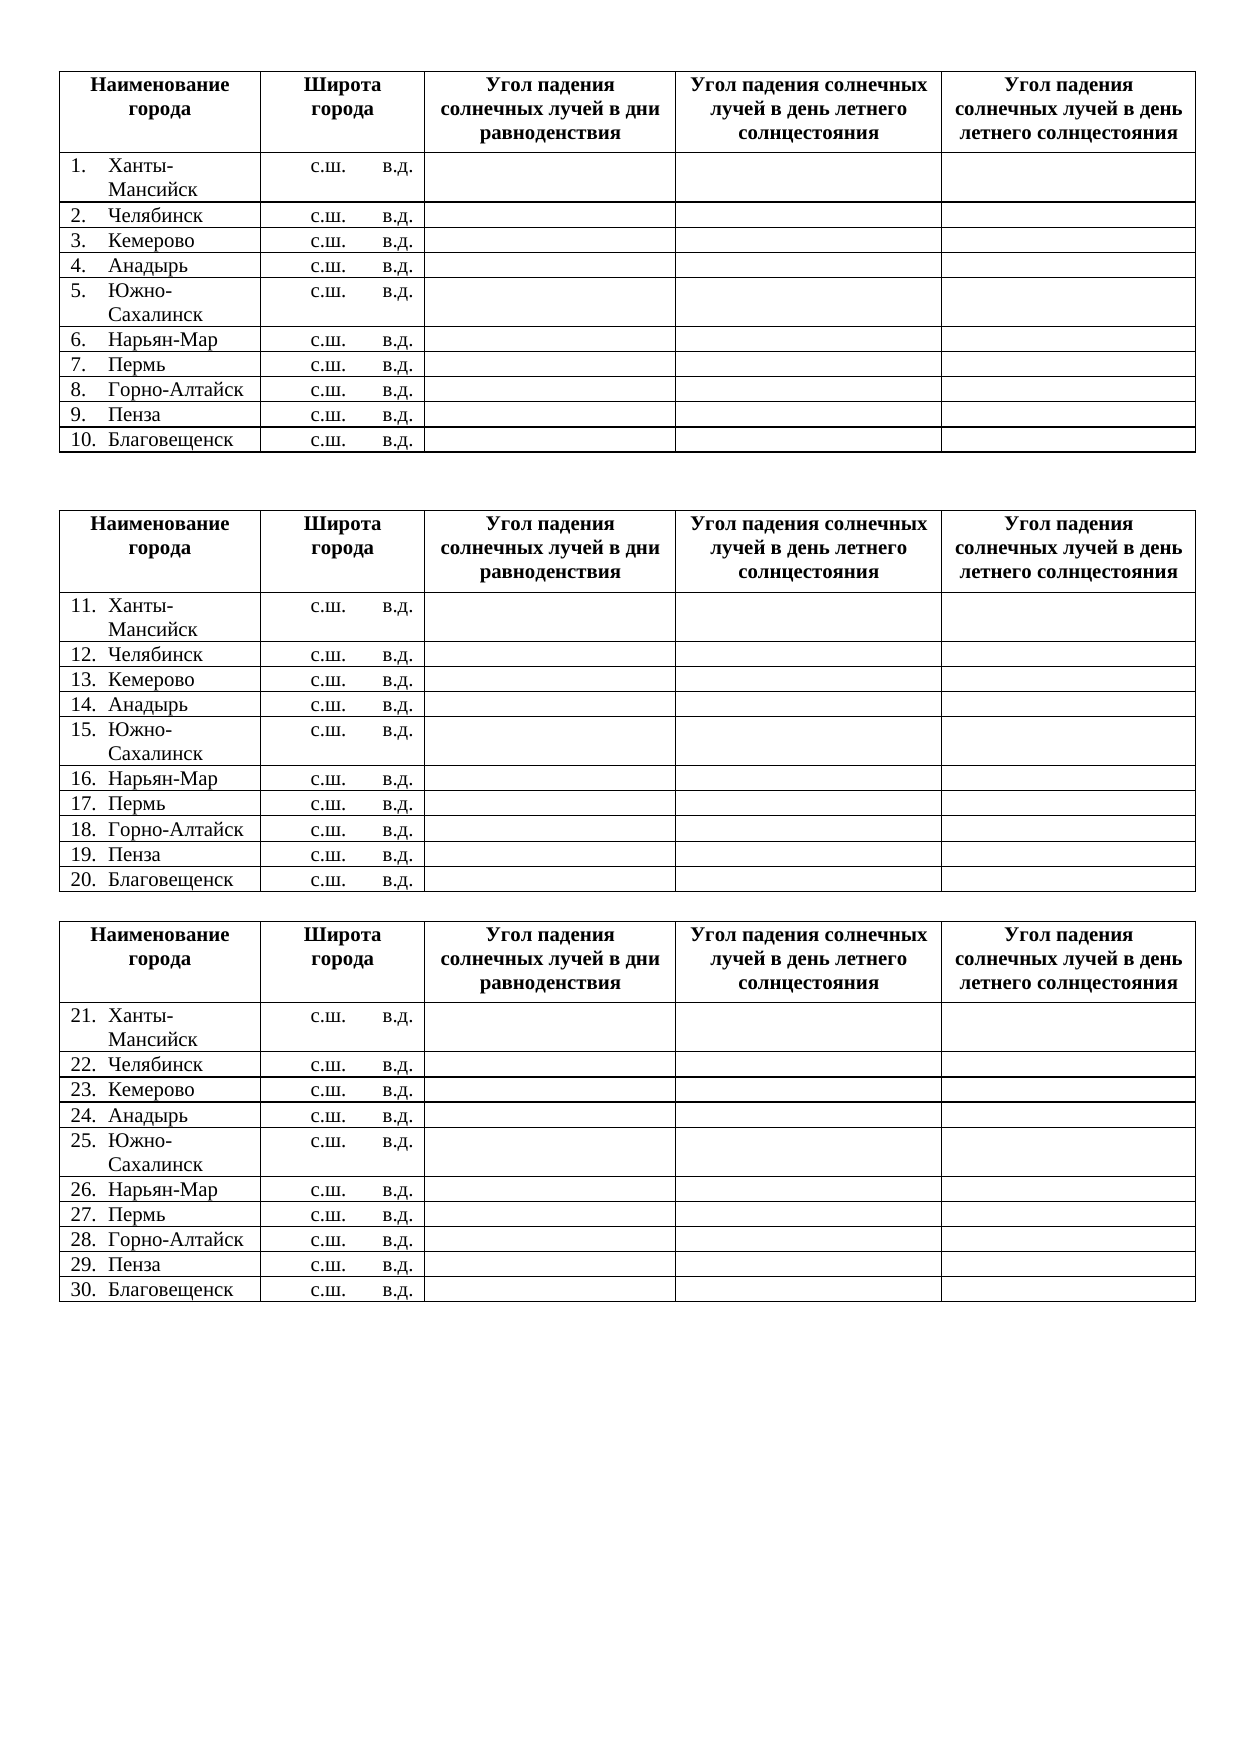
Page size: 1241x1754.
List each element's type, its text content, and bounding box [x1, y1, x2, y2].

table_cell Пермь [60, 352, 260, 376]
table_cell Ханты-Мансийск [60, 153, 260, 201]
table_cell [676, 1227, 941, 1251]
table_cell с.ш. в.д. [261, 278, 424, 326]
table_cell [676, 228, 941, 252]
table_cell [942, 1128, 1195, 1176]
table_cell с.ш. в.д. [261, 327, 424, 351]
table_cell [942, 203, 1195, 227]
table_cell [425, 1052, 675, 1076]
table_cell [425, 717, 675, 765]
table_cell [942, 278, 1195, 326]
table_cell [942, 642, 1195, 666]
table_cell с.ш. в.д. [261, 1252, 424, 1276]
table_cell [425, 228, 675, 252]
table_cell [676, 692, 941, 716]
table_cell [676, 667, 941, 691]
table_cell с.ш. в.д. [261, 1277, 424, 1301]
table_cell [676, 253, 941, 277]
table_cell [676, 642, 941, 666]
table_cell [942, 1003, 1195, 1051]
table_cell [425, 667, 675, 691]
table_cell Нарьян-Мар [60, 766, 260, 790]
table_cell [942, 228, 1195, 252]
table_cell Ханты-Мансийск [60, 593, 260, 641]
table_cell [942, 692, 1195, 716]
table_cell [425, 153, 675, 201]
table_cell Горно-Алтайск [60, 1227, 260, 1251]
table_cell Горно-Алтайск [60, 377, 260, 401]
table_cell [942, 1202, 1195, 1226]
table_cell [425, 816, 675, 841]
table_cell [425, 692, 675, 716]
table_cell [425, 1103, 675, 1127]
table_cell с.ш. в.д. [261, 1177, 424, 1201]
table_cell с.ш. в.д. [261, 1202, 424, 1226]
table_cell с.ш. в.д. [261, 1003, 424, 1051]
table_cell [425, 278, 675, 326]
table_cell с.ш. в.д. [261, 667, 424, 691]
table_cell [942, 791, 1195, 815]
table_cell [425, 1177, 675, 1201]
table_cell [676, 766, 941, 790]
table_cell [942, 327, 1195, 351]
table_cell с.ш. в.д. [261, 253, 424, 277]
table_cell Благовещенск [60, 428, 260, 451]
table_cell [676, 153, 941, 201]
table_cell [425, 428, 675, 451]
table_cell Ханты-Мансийск [60, 1003, 260, 1051]
table_cell [425, 1003, 675, 1051]
table_cell [676, 352, 941, 376]
table_header Угол падения солнечных лучей в день летнего солнцестояния [942, 511, 1195, 592]
table_cell [676, 278, 941, 326]
table_cell [676, 1177, 941, 1201]
table_cell [425, 327, 675, 351]
table_cell с.ш. в.д. [261, 428, 424, 451]
table_cell [425, 593, 675, 641]
table_header Угол падения солнечных лучей в день летнего солнцестояния [676, 922, 941, 1002]
table_header Угол падения солнечных лучей в дни равноденствия [425, 511, 675, 592]
table_cell [942, 1227, 1195, 1251]
table_header Наименование города [60, 72, 260, 152]
table_cell [676, 428, 941, 451]
table_cell с.ш. в.д. [261, 692, 424, 716]
table_cell с.ш. в.д. [261, 791, 424, 815]
table_cell [942, 867, 1195, 891]
table_cell Анадырь [60, 253, 260, 277]
table_cell Челябинск [60, 642, 260, 666]
table_cell [942, 1277, 1195, 1301]
table_cell [676, 1078, 941, 1101]
table_cell с.ш. в.д. [261, 402, 424, 426]
table_cell с.ш. в.д. [261, 1128, 424, 1176]
table_cell [425, 766, 675, 790]
table_cell [676, 203, 941, 227]
table_cell с.ш. в.д. [261, 1103, 424, 1127]
table_cell с.ш. в.д. [261, 1078, 424, 1101]
table_header Угол падения солнечных лучей в день летнего солнцестояния [676, 511, 941, 592]
table_cell [942, 1252, 1195, 1276]
table_cell с.ш. в.д. [261, 642, 424, 666]
table_header Угол падения солнечных лучей в дни равноденствия [425, 72, 675, 152]
table_cell с.ш. в.д. [261, 377, 424, 401]
table_cell [425, 642, 675, 666]
table_cell [942, 667, 1195, 691]
table_cell с.ш. в.д. [261, 203, 424, 227]
table_cell с.ш. в.д. [261, 228, 424, 252]
table_cell [676, 593, 941, 641]
table_cell с.ш. в.д. [261, 842, 424, 866]
table_cell [425, 1128, 675, 1176]
table_cell Челябинск [60, 203, 260, 227]
table_cell [676, 1003, 941, 1051]
table_cell [425, 352, 675, 376]
table_cell с.ш. в.д. [261, 717, 424, 765]
table_cell с.ш. в.д. [261, 1227, 424, 1251]
table_cell [676, 1103, 941, 1127]
table_header Угол падения солнечных лучей в дни равноденствия [425, 922, 675, 1002]
table_cell Южно-Сахалинск [60, 1128, 260, 1176]
table_cell Благовещенск [60, 1277, 260, 1301]
table_cell [676, 377, 941, 401]
table_cell [676, 402, 941, 426]
table_cell Анадырь [60, 1103, 260, 1127]
table_header Угол падения солнечных лучей в день летнего солнцестояния [942, 922, 1195, 1002]
table_cell Пермь [60, 1202, 260, 1226]
table_cell [425, 402, 675, 426]
table_cell [676, 717, 941, 765]
table_cell с.ш. в.д. [261, 867, 424, 891]
table_cell Челябинск [60, 1052, 260, 1076]
table_cell Нарьян-Мар [60, 1177, 260, 1201]
table_cell Пенза [60, 842, 260, 866]
table_cell [676, 1128, 941, 1176]
table_cell Пенза [60, 1252, 260, 1276]
table_cell [425, 1078, 675, 1101]
table_cell [942, 766, 1195, 790]
table_cell Пенза [60, 402, 260, 426]
table_cell [942, 352, 1195, 376]
table_cell [942, 842, 1195, 866]
table_cell [942, 1177, 1195, 1201]
table_cell [942, 402, 1195, 426]
table_cell [676, 867, 941, 891]
table_cell Кемерово [60, 228, 260, 252]
table_cell [942, 153, 1195, 201]
table_cell Кемерово [60, 667, 260, 691]
table_cell [942, 593, 1195, 641]
table_cell [676, 1052, 941, 1076]
table_cell [942, 1078, 1195, 1101]
table_header Угол падения солнечных лучей в день летнего солнцестояния [676, 72, 941, 152]
table_cell с.ш. в.д. [261, 352, 424, 376]
table_cell [676, 1277, 941, 1301]
table_cell Южно-Сахалинск [60, 717, 260, 765]
table_cell Пермь [60, 791, 260, 815]
table_header Наименование города [60, 922, 260, 1002]
table_cell [425, 791, 675, 815]
table_cell [942, 1052, 1195, 1076]
table_cell Нарьян-Мар [60, 327, 260, 351]
table_cell [425, 1227, 675, 1251]
table_header Широта города [261, 72, 424, 152]
table_header Широта города [261, 922, 424, 1002]
table_cell [942, 377, 1195, 401]
table_cell с.ш. в.д. [261, 1052, 424, 1076]
table_cell [942, 428, 1195, 451]
table_cell [676, 816, 941, 841]
table_header Наименование города [60, 511, 260, 592]
table_cell [425, 867, 675, 891]
table_cell [425, 253, 675, 277]
table_cell [676, 1202, 941, 1226]
table_cell [942, 253, 1195, 277]
table_cell с.ш. в.д. [261, 766, 424, 790]
table_cell [942, 816, 1195, 841]
table_cell Горно-Алтайск [60, 816, 260, 841]
table_cell с.ш. в.д. [261, 153, 424, 201]
table_cell [942, 717, 1195, 765]
table_cell Кемерово [60, 1078, 260, 1101]
table_cell [425, 1277, 675, 1301]
table_cell [676, 842, 941, 866]
table_cell [425, 842, 675, 866]
table_header Угол падения солнечных лучей в день летнего солнцестояния [942, 72, 1195, 152]
table_cell Южно-Сахалинск [60, 278, 260, 326]
table_cell с.ш. в.д. [261, 593, 424, 641]
table_cell [425, 1202, 675, 1226]
table_cell [676, 791, 941, 815]
table_cell [676, 1252, 941, 1276]
table_cell [425, 377, 675, 401]
table_cell Благовещенск [60, 867, 260, 891]
table_cell с.ш. в.д. [261, 816, 424, 841]
table_cell [676, 327, 941, 351]
table_cell Анадырь [60, 692, 260, 716]
table_cell [425, 203, 675, 227]
table_cell [942, 1103, 1195, 1127]
table_cell [425, 1252, 675, 1276]
table_header Широта города [261, 511, 424, 592]
